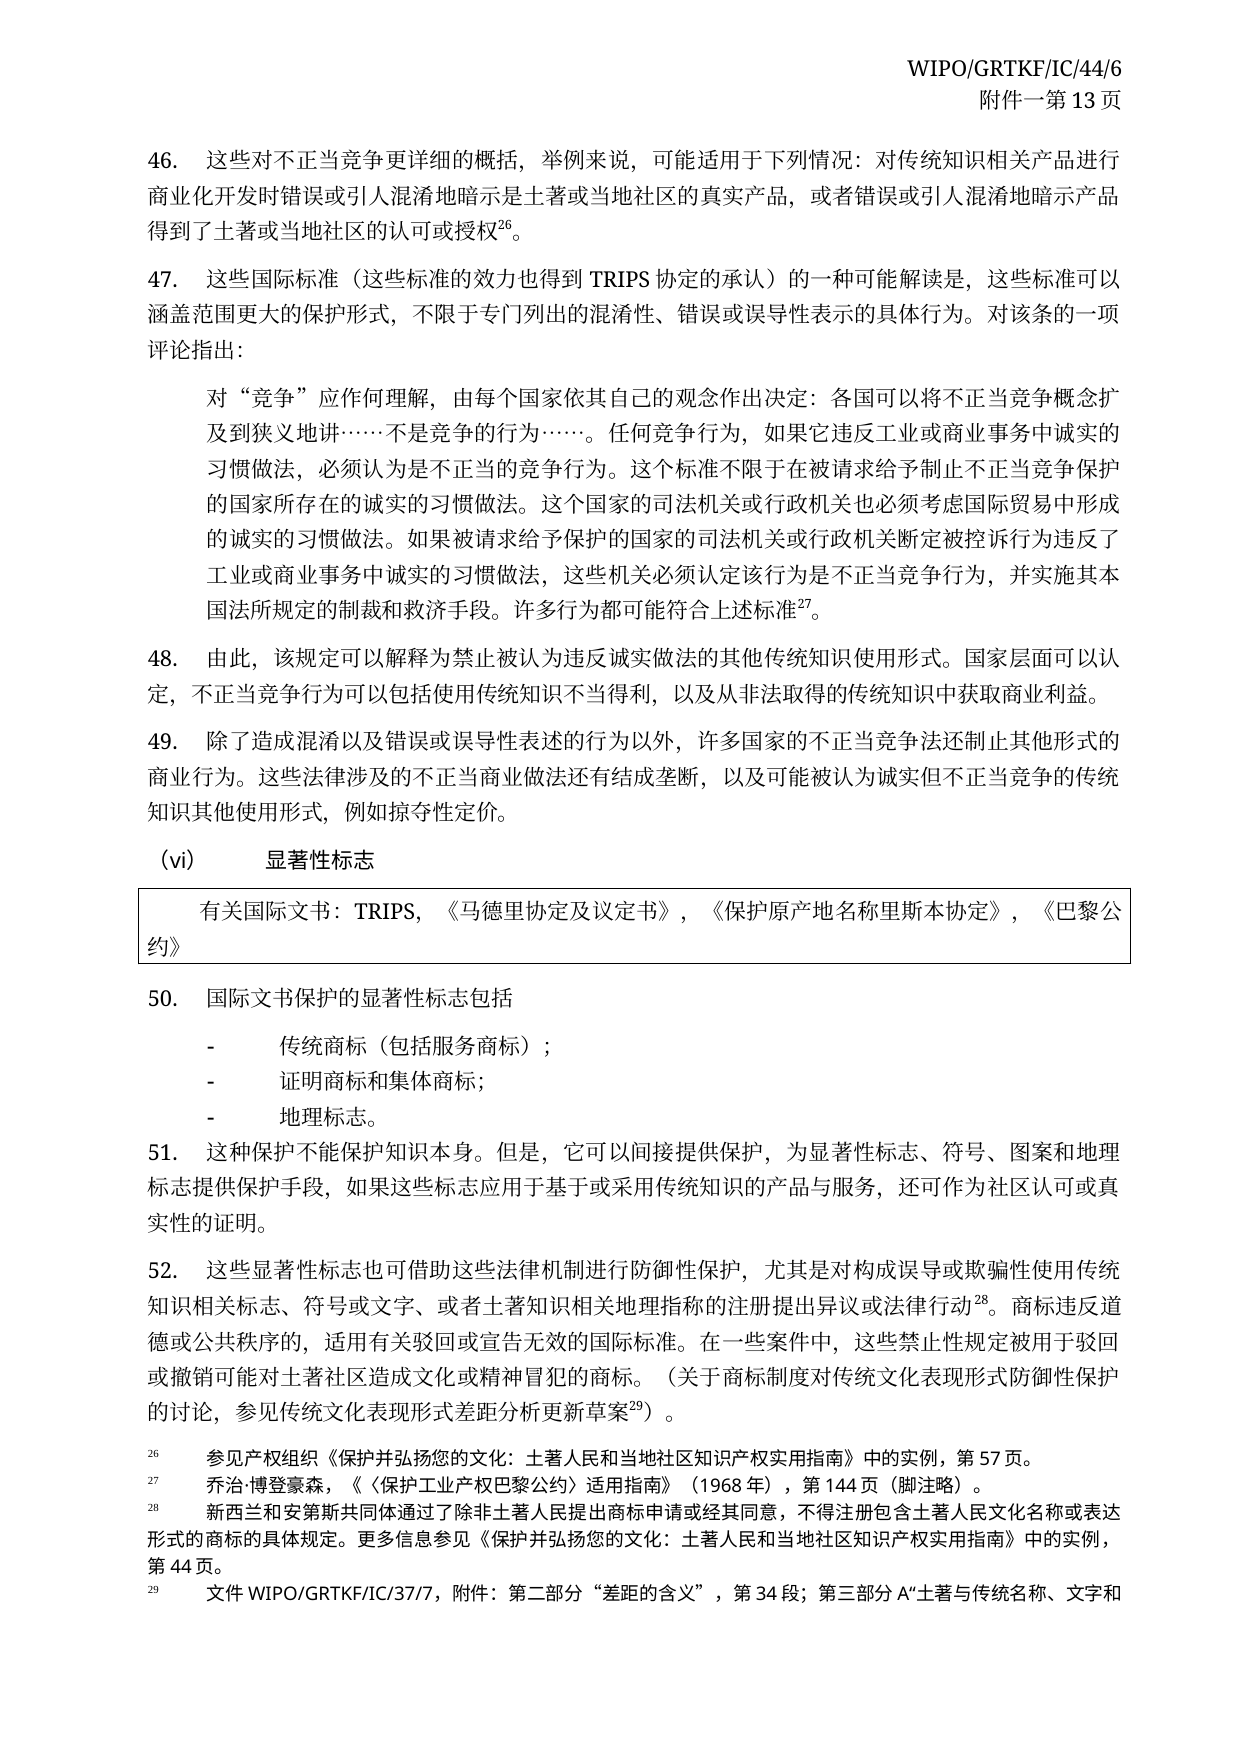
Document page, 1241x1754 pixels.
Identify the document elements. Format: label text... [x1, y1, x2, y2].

list 国际文书保护的显著性标志包括 [148, 977, 1122, 1012]
text 对“竞争”应作何理解，由每个国家依其自己的观念作出决定：各国可以将不正当竞争概念扩及到狭义地讲……不是竞争的行为……。任何竞争行为，如果它违反工业或商业事务中诚实的习惯做法，必须认为是不正当的竞争行为。这个标准不限于在被请求给予制止不正当竞争保护的国家所存在的诚实的习惯做法。这个国家的司法机关或行政机关也必须考虑国际贸易中形成的诚实的习惯做法。如果被请求给予保护的国家的司法机关或行政机关断定被控诉行为违反了工业或商业事务中诚实的习惯做法，这些机关必须认定该行为是不正当竞争行为，并实施其本国法所规定的制裁和救济手段。许多行为都可能符合上述标准。 [207, 377, 1122, 625]
list 由此，该规定可以解释为禁止被认为违反诚实做法的其他传统知识使用形式。国家层面可以认定，不正当竞争行为可以包括使用传统知识不当得利，以及从非法取得的传统知识中获取商业利益。 [148, 637, 1122, 708]
list 证明商标和集体商标； [207, 1060, 1122, 1096]
list 这些国际标准（这些标准的效力也得到TRIPS协定的承认）的一种可能解读是，这些标准可以涵盖范围更大的保护形式，不限于专门列出的混淆性、错误或误导性表示的具体行为。对该条的一项评论指出： [148, 258, 1122, 364]
subtitle （vi） 显著性标志 [148, 839, 1122, 875]
list 地理标志。 [207, 1096, 1122, 1131]
list 这些显著性标志也可借助这些法律机制进行防御性保护，尤其是对构成误导或欺骗性使用传统知识相关标志、符号或文字、或者土著知识相关地理指称的注册提出异议或法律行动。商标违反道德或公共秩序的，适用有关驳回或宣告无效的国际标准。在一些案件中，这些禁止性规定被用于驳回或撤销可能对土著社区造成文化或精神冒犯的商标。（关于商标制度对传统文化表现形式防御性保护的讨论，参见传统文化表现形式差距分析更新草案）。 [148, 1250, 1122, 1427]
text 有关国际文书：TRIPS，《马德里协定及议定书》，《保护原产地名称里斯本协定》，《巴黎公约》 [139, 889, 1130, 963]
list 除了造成混淆以及错误或误导性表述的行为以外，许多国家的不正当竞争法还制止其他形式的商业行为。这些法律涉及的不正当商业做法还有结成垄断，以及可能被认为诚实但不正当竞争的传统知识其他使用形式，例如掠夺性定价。 [148, 721, 1122, 827]
list 传统商标（包括服务商标）； [207, 1025, 1122, 1060]
list 这些对不正当竞争更详细的概括，举例来说，可能适用于下列情况：对传统知识相关产品进行商业化开发时错误或引人混淆地暗示是土著或当地社区的真实产品，或者错误或引人混淆地暗示产品得到了土著或当地社区的认可或授权。 [148, 139, 1122, 246]
list 这种保护不能保护知识本身。但是，它可以间接提供保护，为显著性标志、符号、图案和地理标志提供保护手段，如果这些标志应用于基于或采用传统知识的产品与服务，还可作为社区认可或真实性的证明。 [148, 1131, 1122, 1237]
